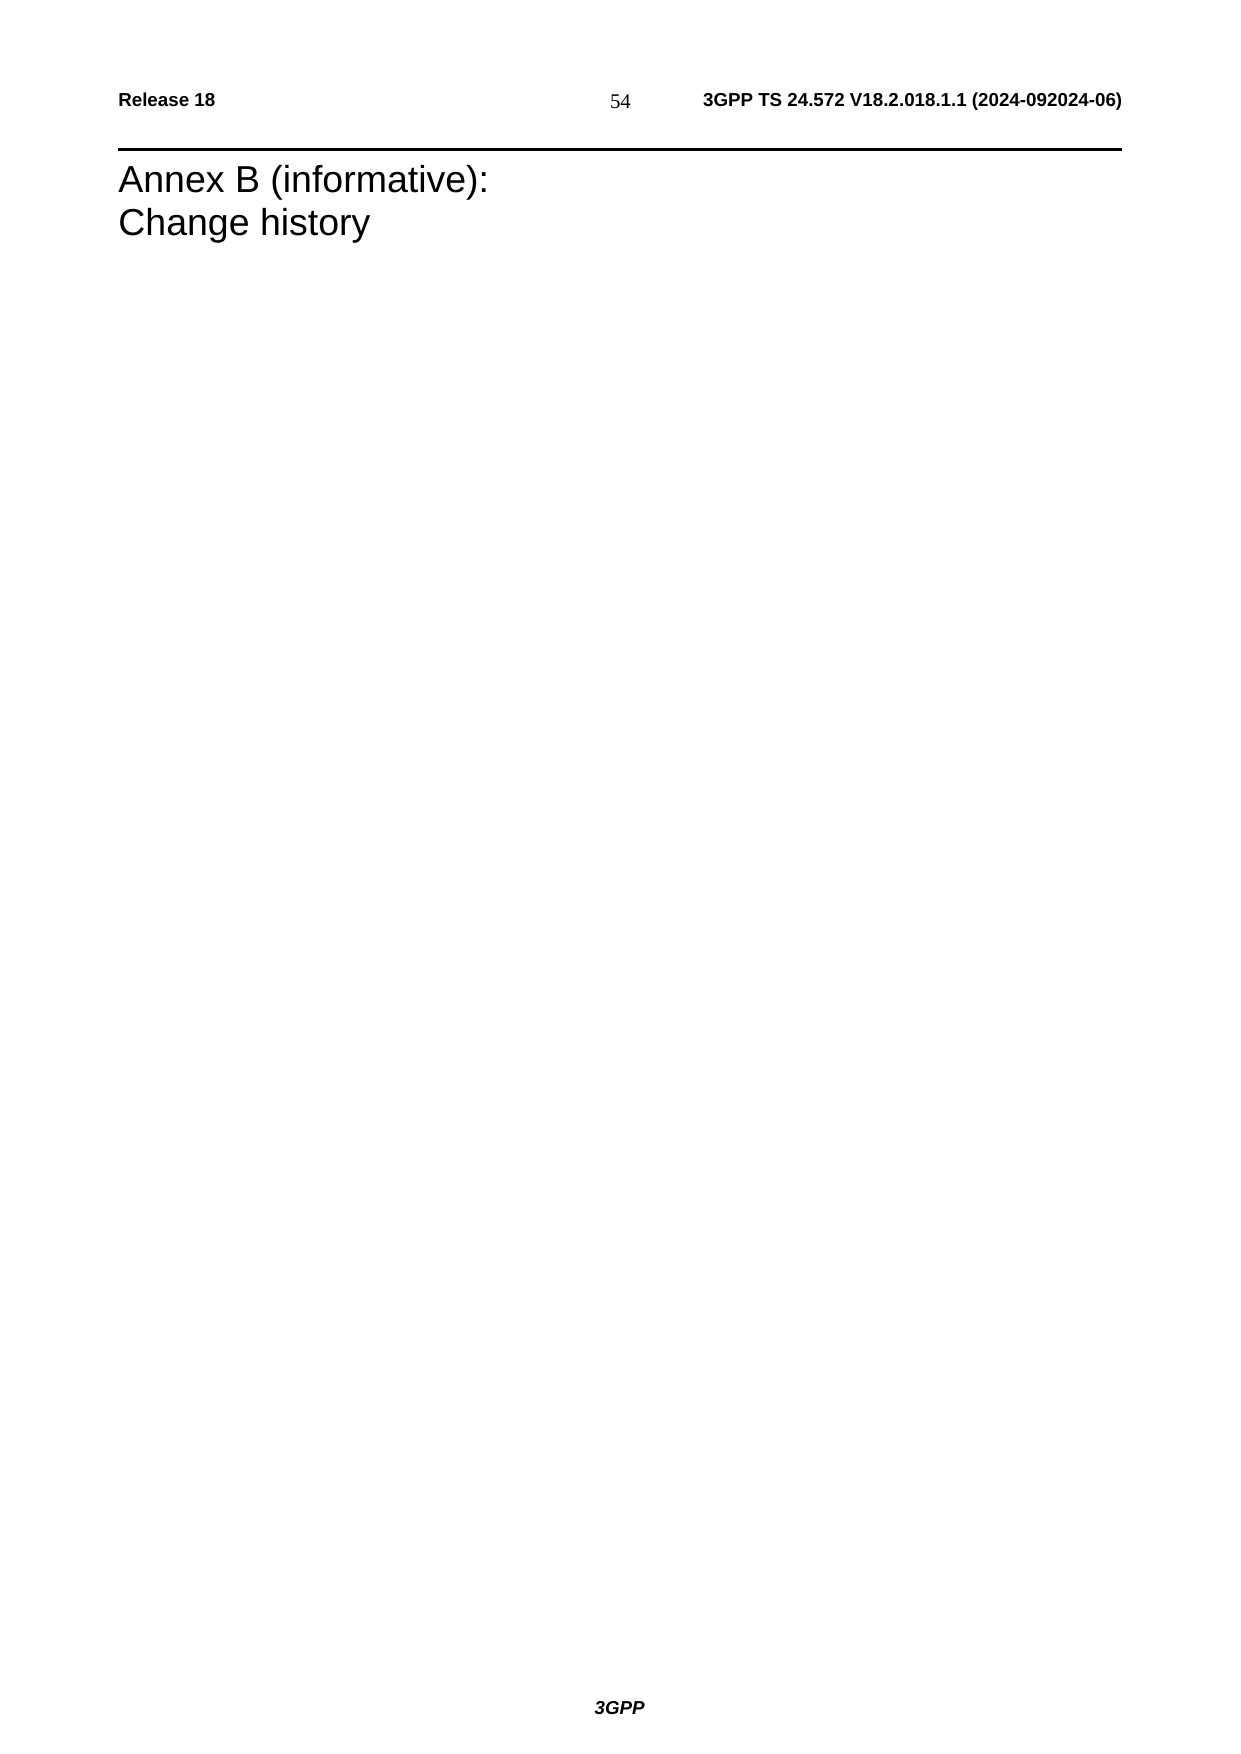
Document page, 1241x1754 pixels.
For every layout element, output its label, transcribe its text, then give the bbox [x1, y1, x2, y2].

subtitle Annex B (informative): Change history [118, 151, 1122, 243]
